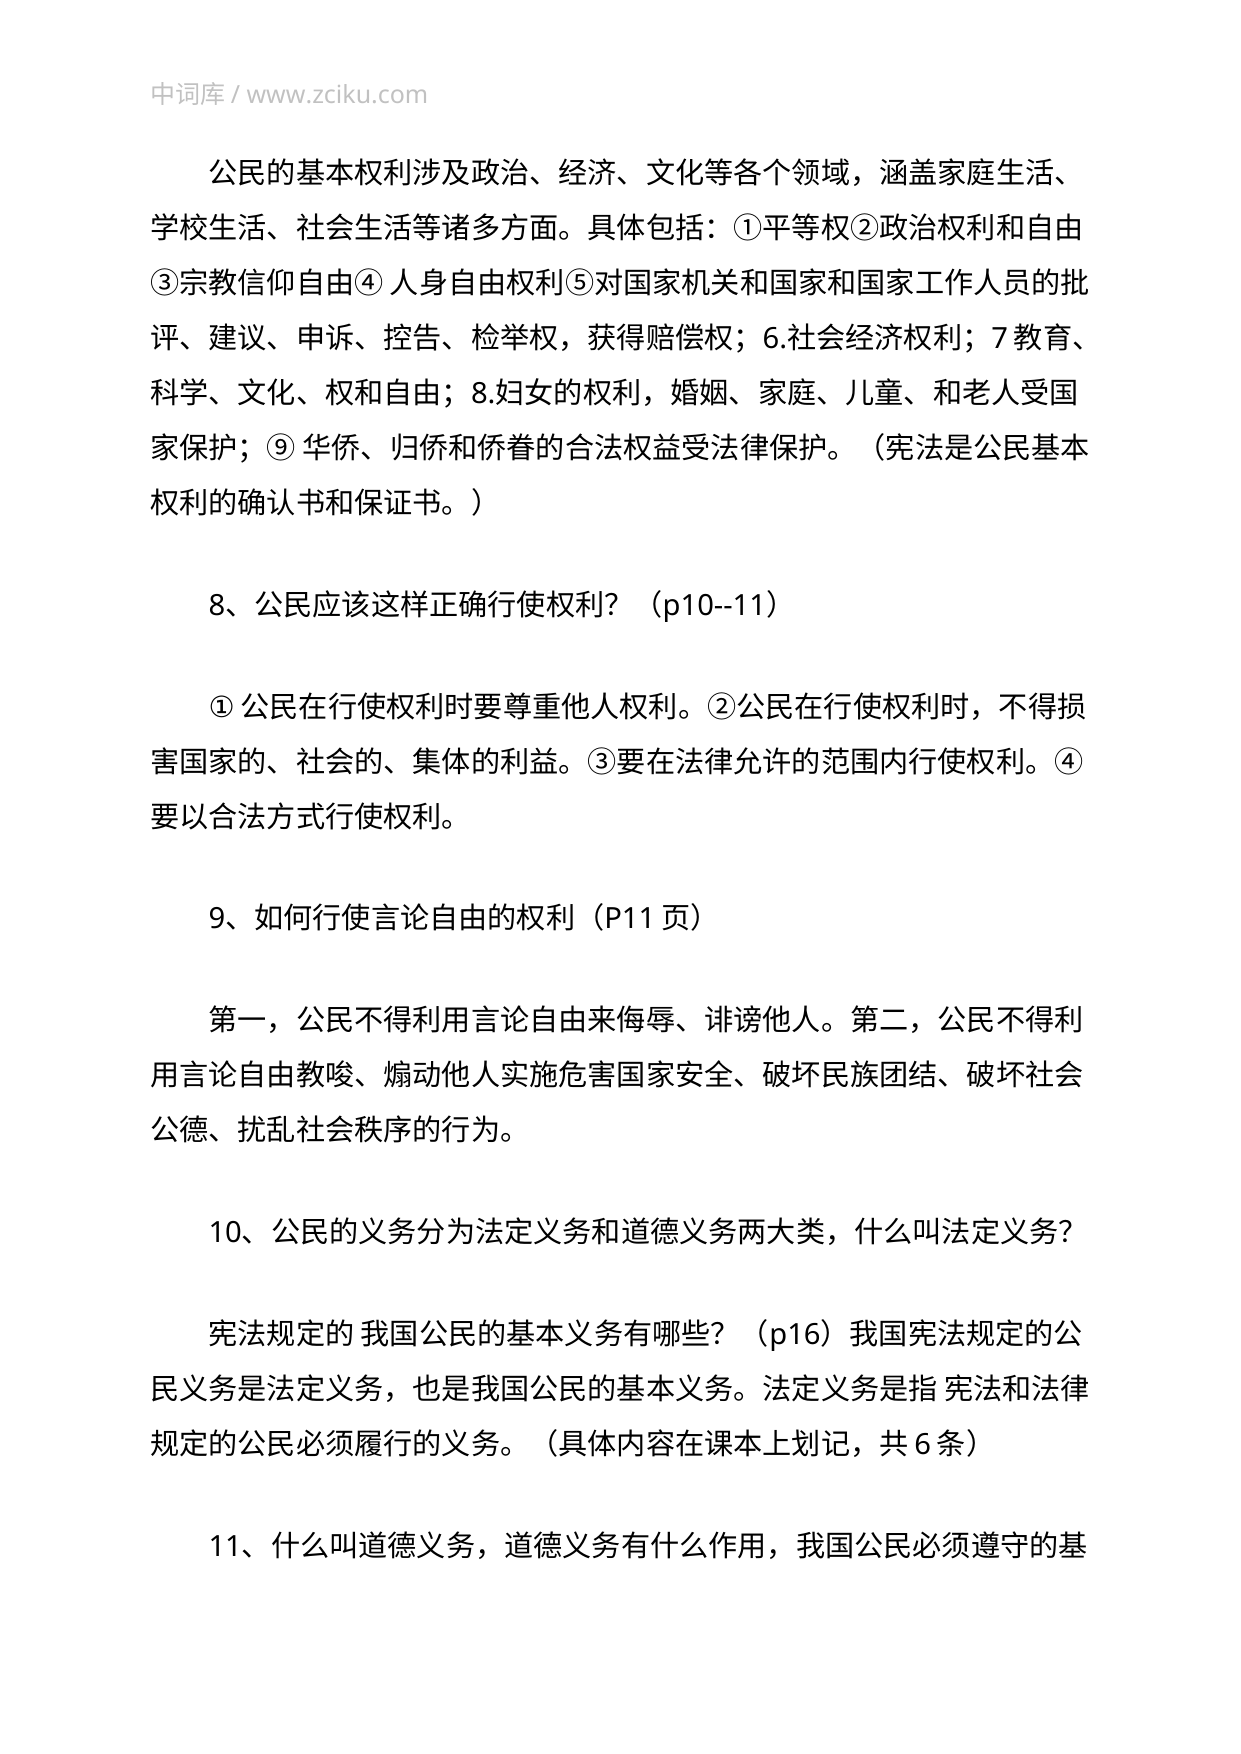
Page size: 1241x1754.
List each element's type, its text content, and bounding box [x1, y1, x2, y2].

text 9、如何行使言论自由的权利（P11页） [150, 895, 1090, 937]
text 10、公民的义务分为法定义务和道德义务两大类，什么叫法定义务？ [150, 1208, 1090, 1251]
text 第一，公民不得利用言论自由来侮辱、诽谤他人。第二，公民不得利用言论自由教唆、煽动他人实施危害国家安全、破坏民族团结、破坏社会公德、扰乱社会秩序的行为。 [150, 997, 1090, 1149]
text ①公民在行使权利时要尊重他人权利。②公民在行使权利时，不得损害国家的、社会的、集体的利益。③要在法律允许的范围内行使权利。④要以合法方式行使权利。 [150, 683, 1090, 836]
text 8、公民应该这样正确行使权利？（p10--11） [150, 581, 1090, 624]
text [150, 1522, 1090, 1565]
text 公民的基本权利涉及政治、经济、文化等各个领域，涵盖家庭生活、学校生活、社会生活等诸多方面。具体包括：①平等权②政治权利和自由③宗教信仰自由④ 人身自由权利⑤对国家机关和国家和国家工作人员的批评、建议、申诉、控告、检举权，获得赔偿权；6.社会经济权利；7教育、科学、文化、权和自由；8.妇女的权利，婚姻、家庭、儿童、和老人受国家保护；⑨ 华侨、归侨和侨眷的合法权益受法律保护。（宪法是公民基本权利的确认书和保证书。） [150, 150, 1090, 522]
text 宪法规定的 我国公民的基本义务有哪些？（p16）我国宪法规定的公民义务是法定义务，也是我国公民的基本义务。法定义务是指 宪法和法律规定的公民必须履行的义务。（具体内容在课本上划记，共6条） [150, 1311, 1090, 1463]
